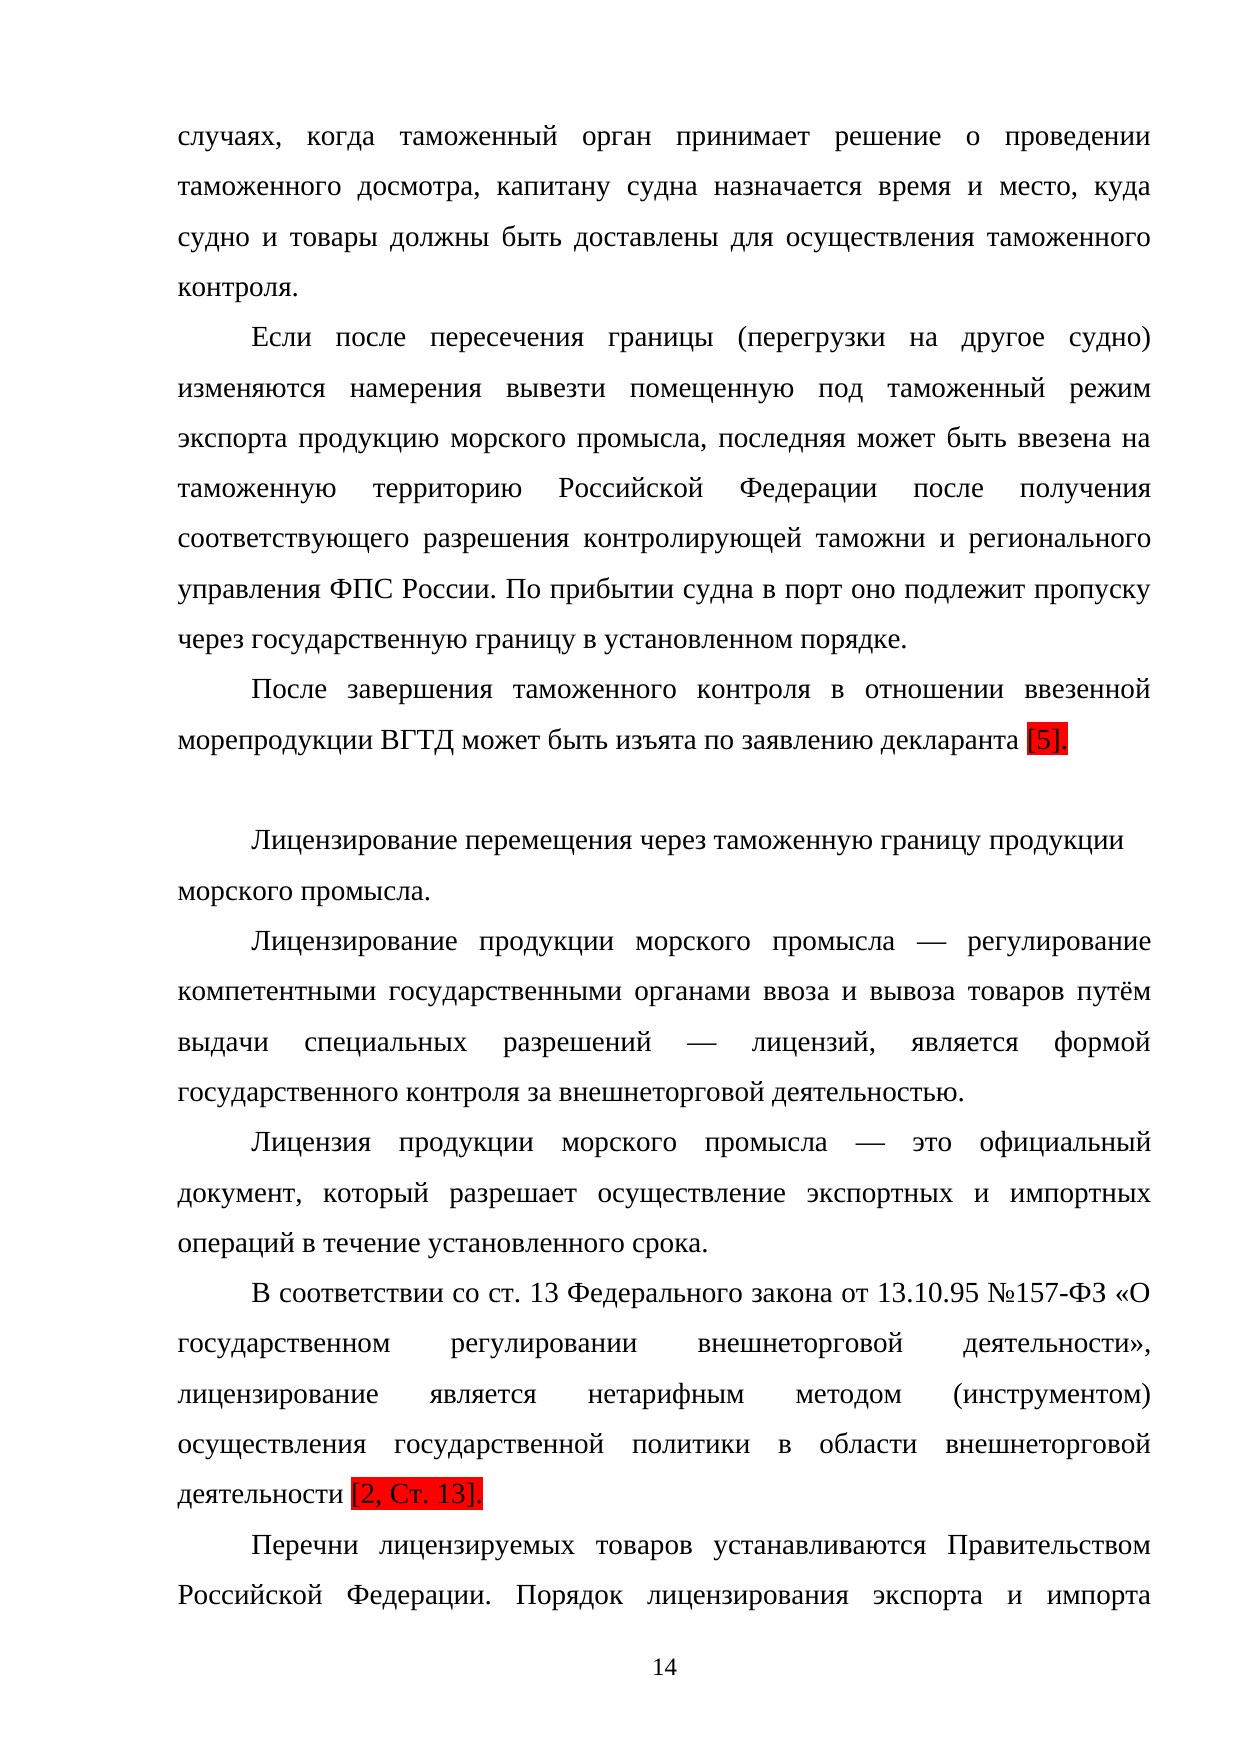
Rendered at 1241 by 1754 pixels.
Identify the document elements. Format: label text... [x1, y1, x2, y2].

subtitle Лицензирование перемещения через таможенную границу продукции морского промысла. [177, 822, 1152, 906]
text Лицензирование продукции морского промысла — регулирование компетентными государственными органами ввоза и вывоза товаров путём выдачи специальных разрешений — лицензий, является формой государственного контроля за внешнеторговой деятельностью. [177, 923, 1152, 1108]
text В соответствии со ст. 13 Федерального закона от 13.10.95 №157-ФЗ «О государственном регулировании внешнеторговой деятельности», лицензирование является нетарифным методом (инструментом) осуществления государственной политики в области внешнеторговой деятельности [2, Ст. 13]. [177, 1275, 1152, 1510]
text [177, 1527, 1152, 1611]
text Если после пересечения границы (перегрузки на другое судно) изменяются намерения вывезти помещенную под таможенный режим экспорта продукцию морского промысла, последняя может быть ввезена на таможенную территорию Российской Федерации после получения соответствующего разрешения контролирующей таможни и регионального управления ФПС России. По прибытии судна в порт оно подлежит пропуску через государственную границу в установленном порядке. [177, 319, 1152, 655]
text Лицензия продукции морского промысла — это официальный документ, который разрешает осуществление экспортных и импортных операций в течение установленного срока. [177, 1124, 1152, 1258]
text После завершения таможенного контроля в отношении ввезенной морепродукции ВГТД может быть изъята по заявлению декларанта [5]. [177, 672, 1152, 755]
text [177, 118, 1152, 303]
